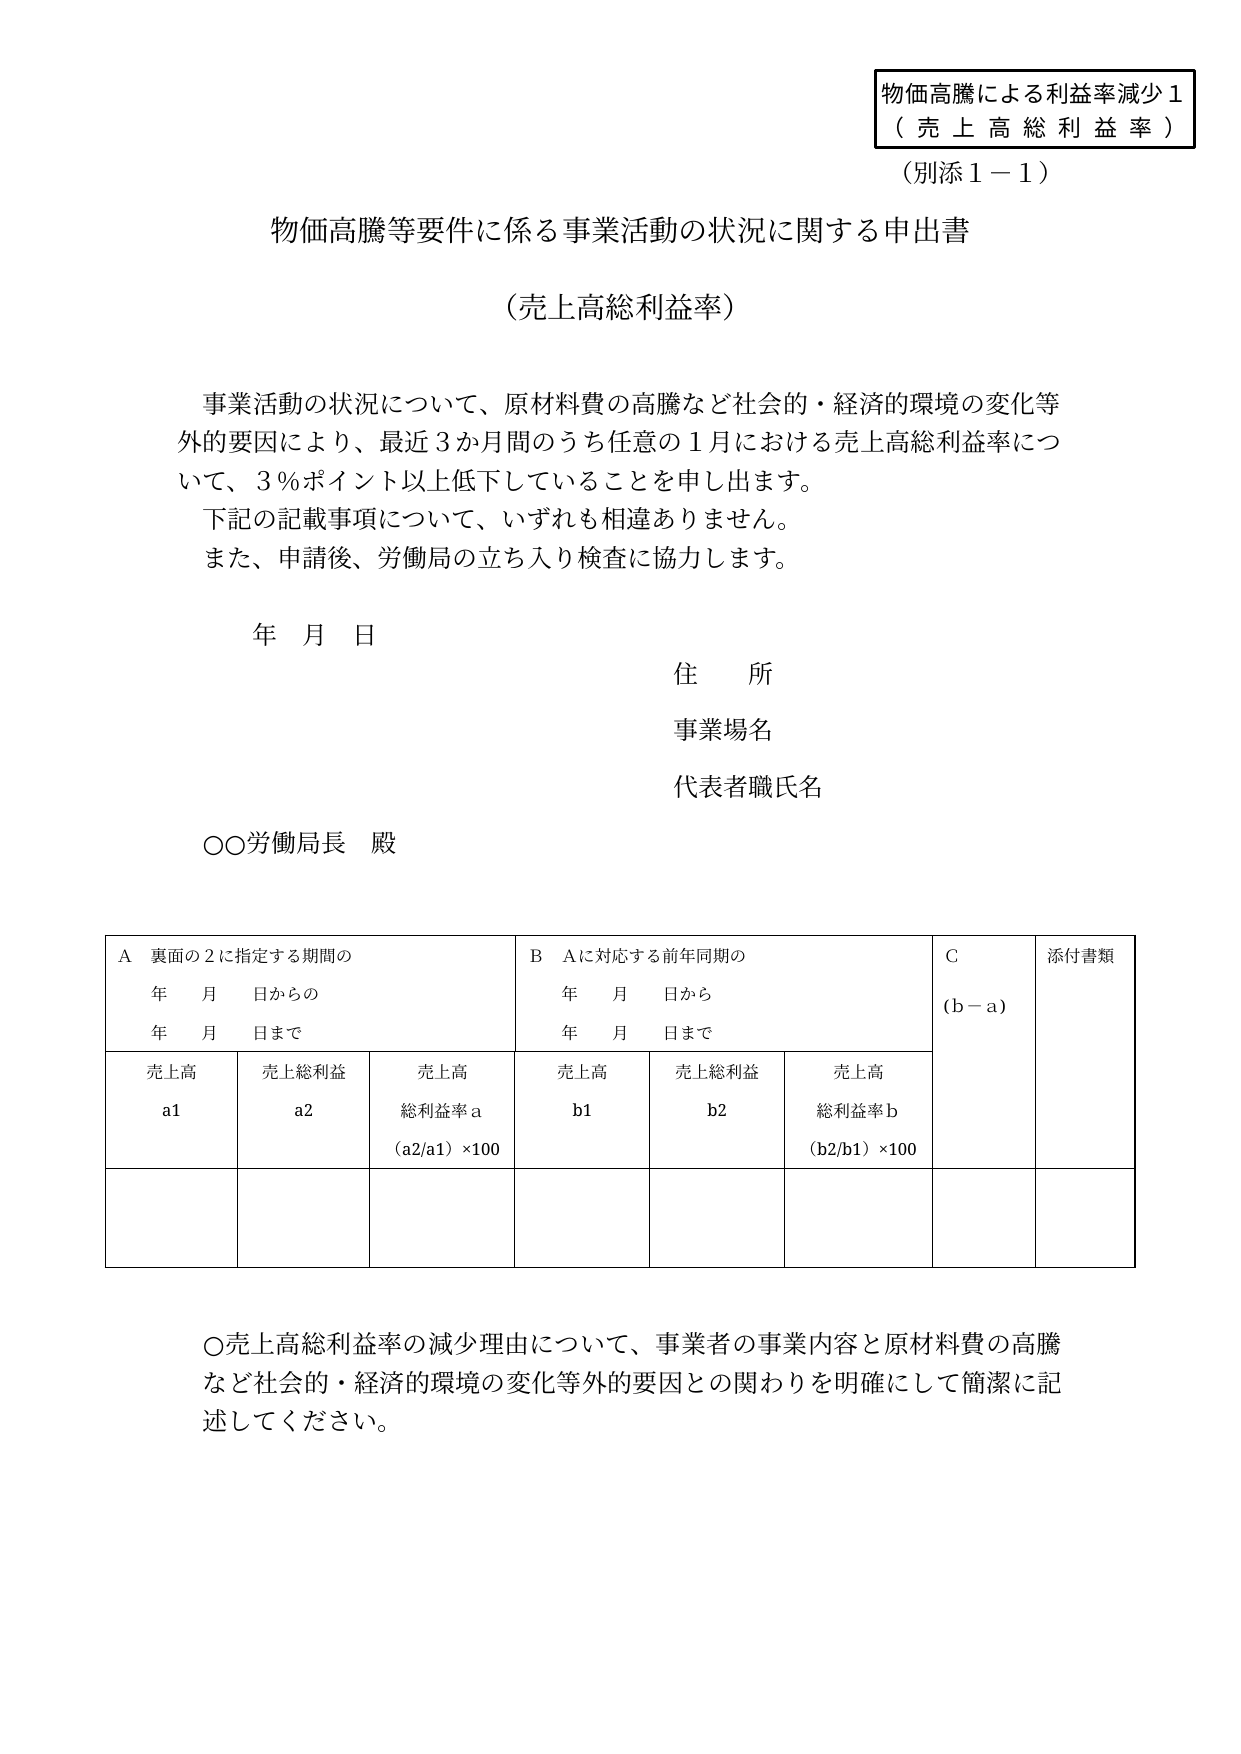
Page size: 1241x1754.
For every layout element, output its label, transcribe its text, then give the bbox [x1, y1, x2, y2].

text 代表者職氏名 [673, 766, 1063, 804]
table_cell 売上総利益 a2 [238, 1052, 369, 1168]
table_header Ｂ Ａに対応する前年同期の 年 月 日から 年 月 日まで [516, 936, 932, 1051]
table_cell [1036, 1169, 1134, 1267]
table_header 添付書類 [1036, 936, 1134, 1168]
text 年 月 日 [177, 614, 1063, 653]
text また、申請後、労働局の立ち入り検査に協力します。 [177, 537, 1063, 576]
table_cell [370, 1169, 514, 1267]
table_cell [785, 1169, 932, 1267]
text 事業活動の状況について、原材料費の高騰など社会的・経済的環境の変化等外的要因により、最近３か月間のうち任意の１月における売上高総利益率について、３％ポイント以上低下していることを申し出ます。 [177, 383, 1063, 499]
text 物価高騰等要件に係る事業活動の状況に関する申出書 [177, 191, 1063, 268]
table_cell 売上高 b1 [515, 1052, 649, 1168]
text （別添１－１） [177, 152, 1063, 191]
table_cell [933, 1169, 1035, 1267]
table_cell [106, 1169, 237, 1267]
table_cell 売上高 総利益率ａ （a2/a1）×100 [370, 1052, 514, 1168]
table_cell [515, 1169, 649, 1267]
text ○売上高総利益率の減少理由について、事業者の事業内容と原材料費の高騰など社会的・経済的環境の変化等外的要因との関わりを明確にして簡潔に記述してください。 [203, 1324, 1063, 1439]
table_cell 売上総利益 b2 [650, 1052, 784, 1168]
text 住 所 [673, 653, 1063, 692]
text ○○労働局長 殿 [202, 822, 1063, 861]
table_header Ｃ (ｂ－ａ) [933, 936, 1035, 1168]
table_header Ａ 裏面の２に指定する期間の 年 月 日からの 年 月 日まで [106, 936, 515, 1051]
text （売上高総利益率） [177, 268, 1063, 345]
text 事業場名 [673, 709, 1063, 748]
table_cell [238, 1169, 369, 1267]
table_cell 売上高 a1 [106, 1052, 237, 1168]
text 下記の記載事項について、いずれも相違ありません。 [177, 499, 1063, 537]
table_cell 売上高 総利益率ｂ （b2/b1）×100 [785, 1052, 932, 1168]
table_cell [650, 1169, 784, 1267]
